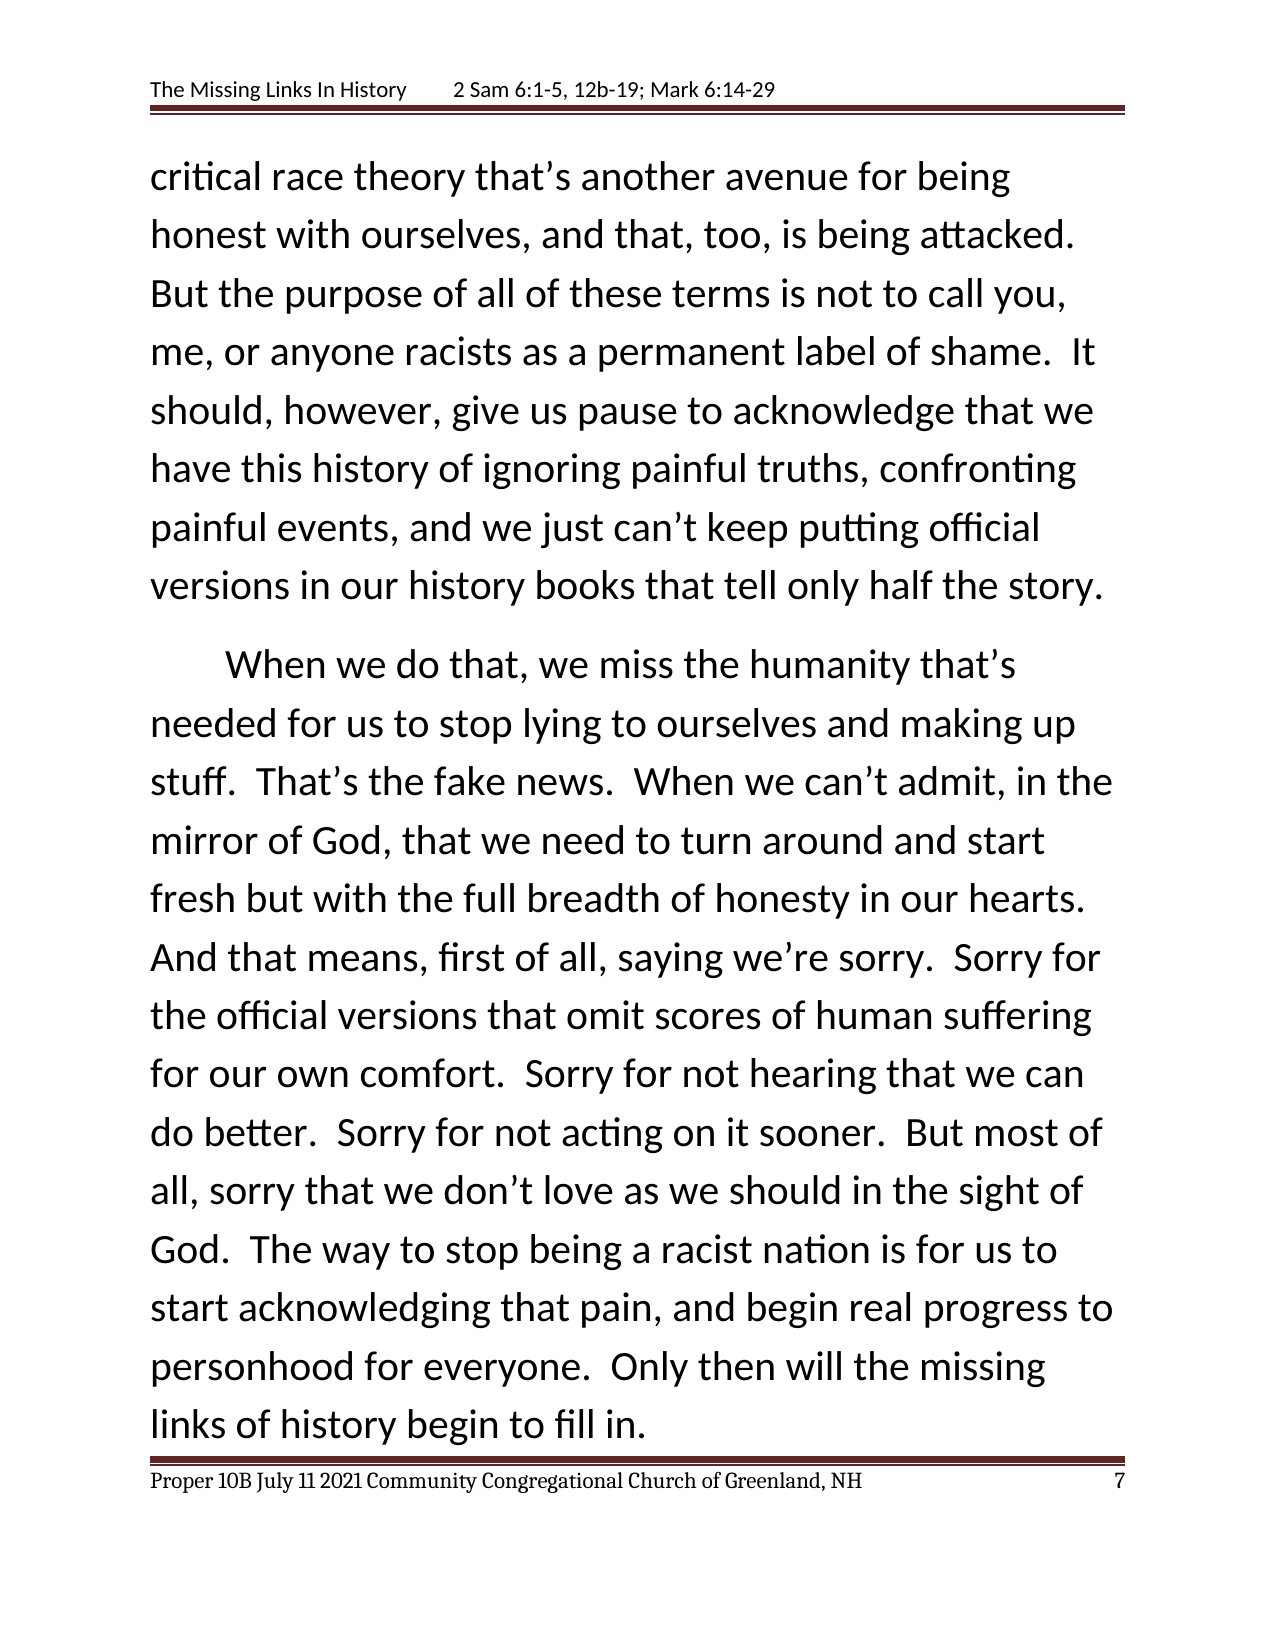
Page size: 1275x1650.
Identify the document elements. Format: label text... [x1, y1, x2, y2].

text When we do that, we miss the humanity that’s needed for us to stop lying to ourselves and making up stuff. That’s the fake news. When we can’t admit, in the mirror of God, that we need to turn around and start fresh but with the full breadth of honesty in our hearts. And that means, first of all, saying we’re sorry. Sorry for the official versions that omit scores of human suffering for our own comfort. Sorry for not hearing that we can do better. Sorry for not acting on it sooner. But most of all, sorry that we don’t love as we should in the sight of God. The way to stop being a racist nation is for us to start acknowledging that pain, and begin real progress to personhood for everyone. Only then will the missing links of history begin to fill in. [150, 638, 1125, 1449]
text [150, 150, 1125, 610]
